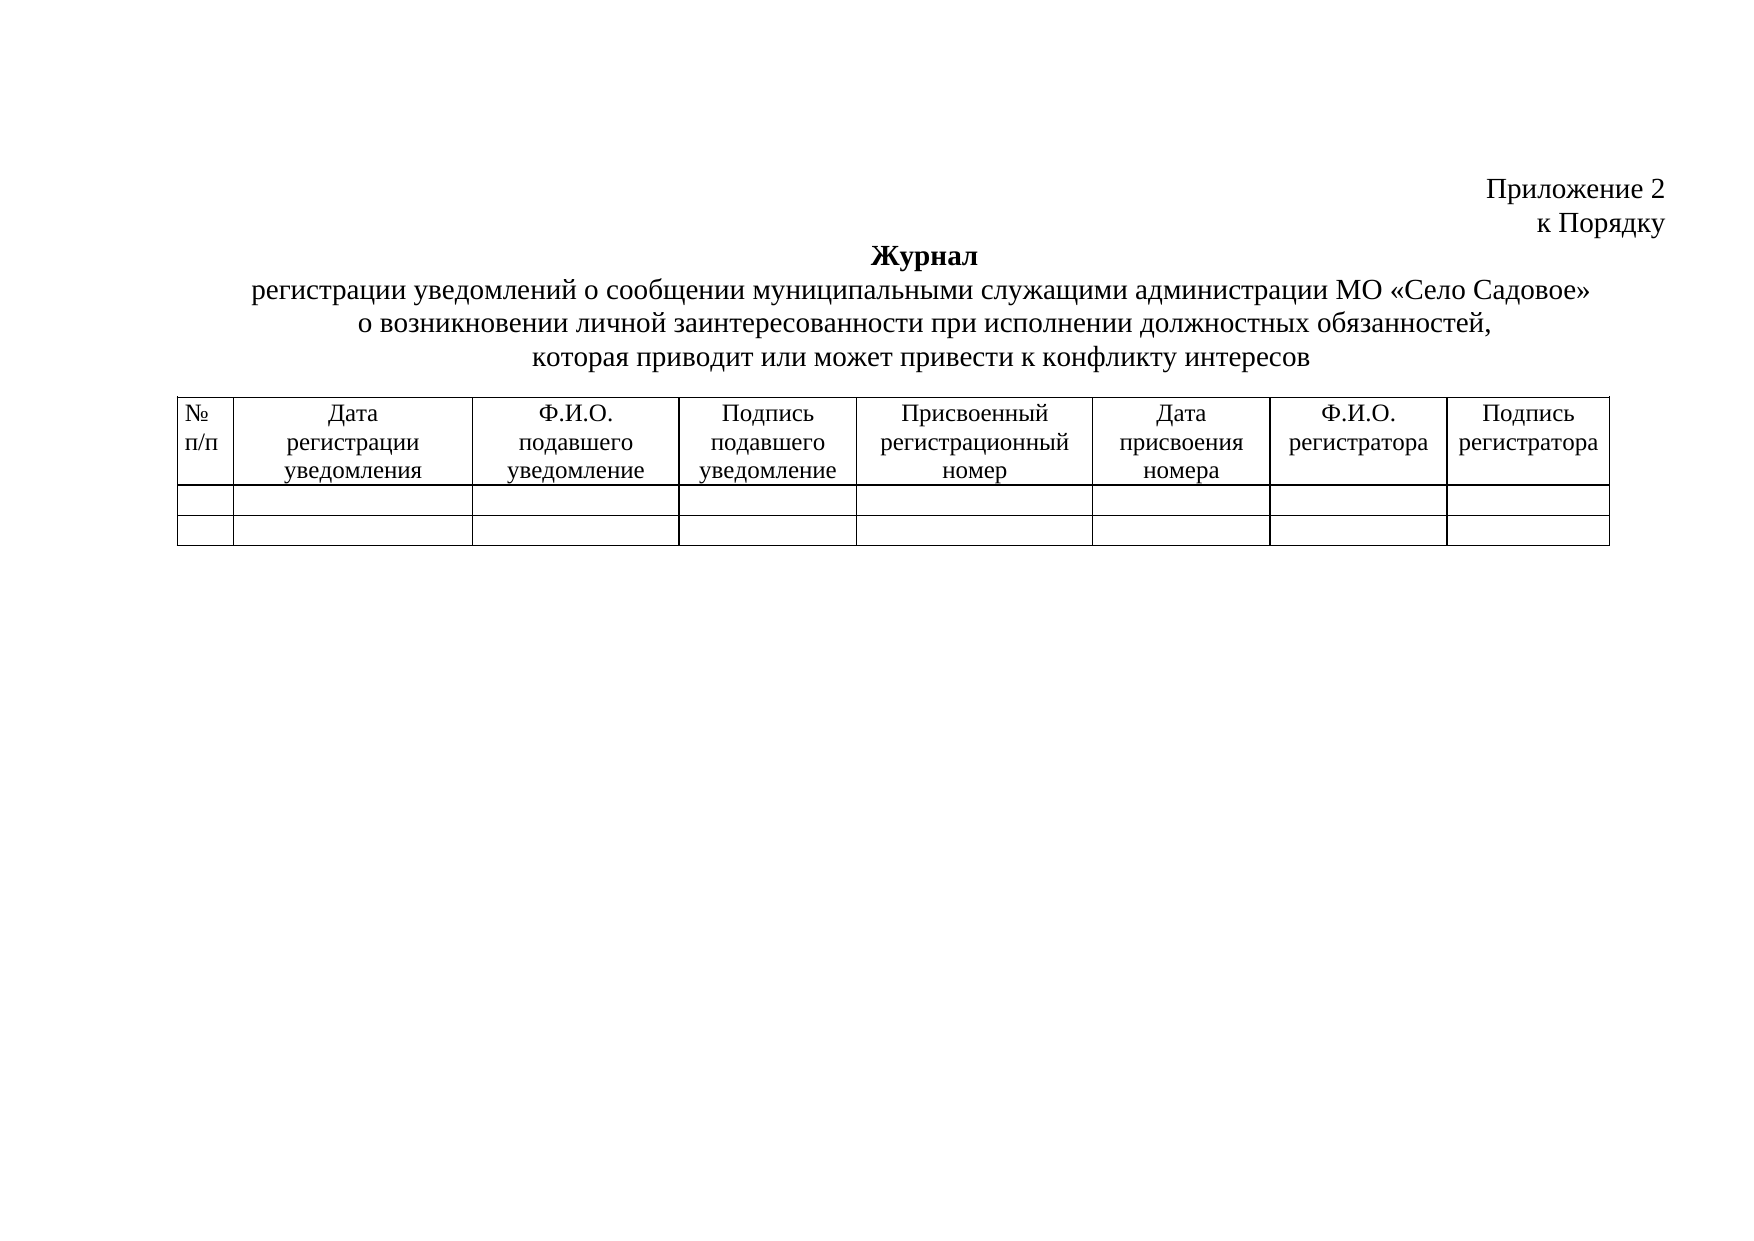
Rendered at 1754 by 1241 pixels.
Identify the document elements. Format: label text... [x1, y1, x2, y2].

table_cell [1271, 486, 1446, 514]
table_header Подпись подавшего уведомление [680, 398, 856, 484]
table_header Дата присвоения номера [1093, 398, 1269, 484]
table_cell [473, 516, 678, 545]
table_header Подпись регистратора [1448, 398, 1609, 484]
table_cell [680, 516, 856, 545]
table_header Присвоенный регистрационный номер [857, 398, 1092, 484]
table_cell [680, 486, 856, 514]
table_cell [857, 516, 1092, 545]
table_cell [1448, 486, 1609, 514]
table_cell [857, 486, 1092, 514]
table_cell [473, 486, 678, 514]
table_cell [234, 486, 472, 514]
table_header Ф.И.О. подавшего уведомление [473, 398, 678, 484]
table_cell [178, 516, 233, 545]
table_cell [234, 516, 472, 545]
text Приложение 2 [177, 171, 1665, 205]
table_header Дата регистрации уведомления [234, 398, 472, 484]
table_cell [178, 486, 233, 514]
table_cell [1093, 516, 1269, 545]
table_header Ф.И.О. регистратора [1271, 398, 1446, 484]
table_header № п/п [178, 398, 233, 484]
text регистрации уведомлений о сообщении муниципальными служащими администрации МО «Село Садовое» [177, 272, 1665, 305]
text к Порядку [177, 205, 1665, 238]
text о возникновении личной заинтересованности при исполнении должностных обязанностей, которая приводит или может привести к конфликту интересов [177, 305, 1665, 372]
table_cell [1093, 486, 1269, 514]
title Журнал [177, 238, 1665, 272]
table_cell [1271, 516, 1446, 545]
table_cell [1448, 516, 1609, 545]
